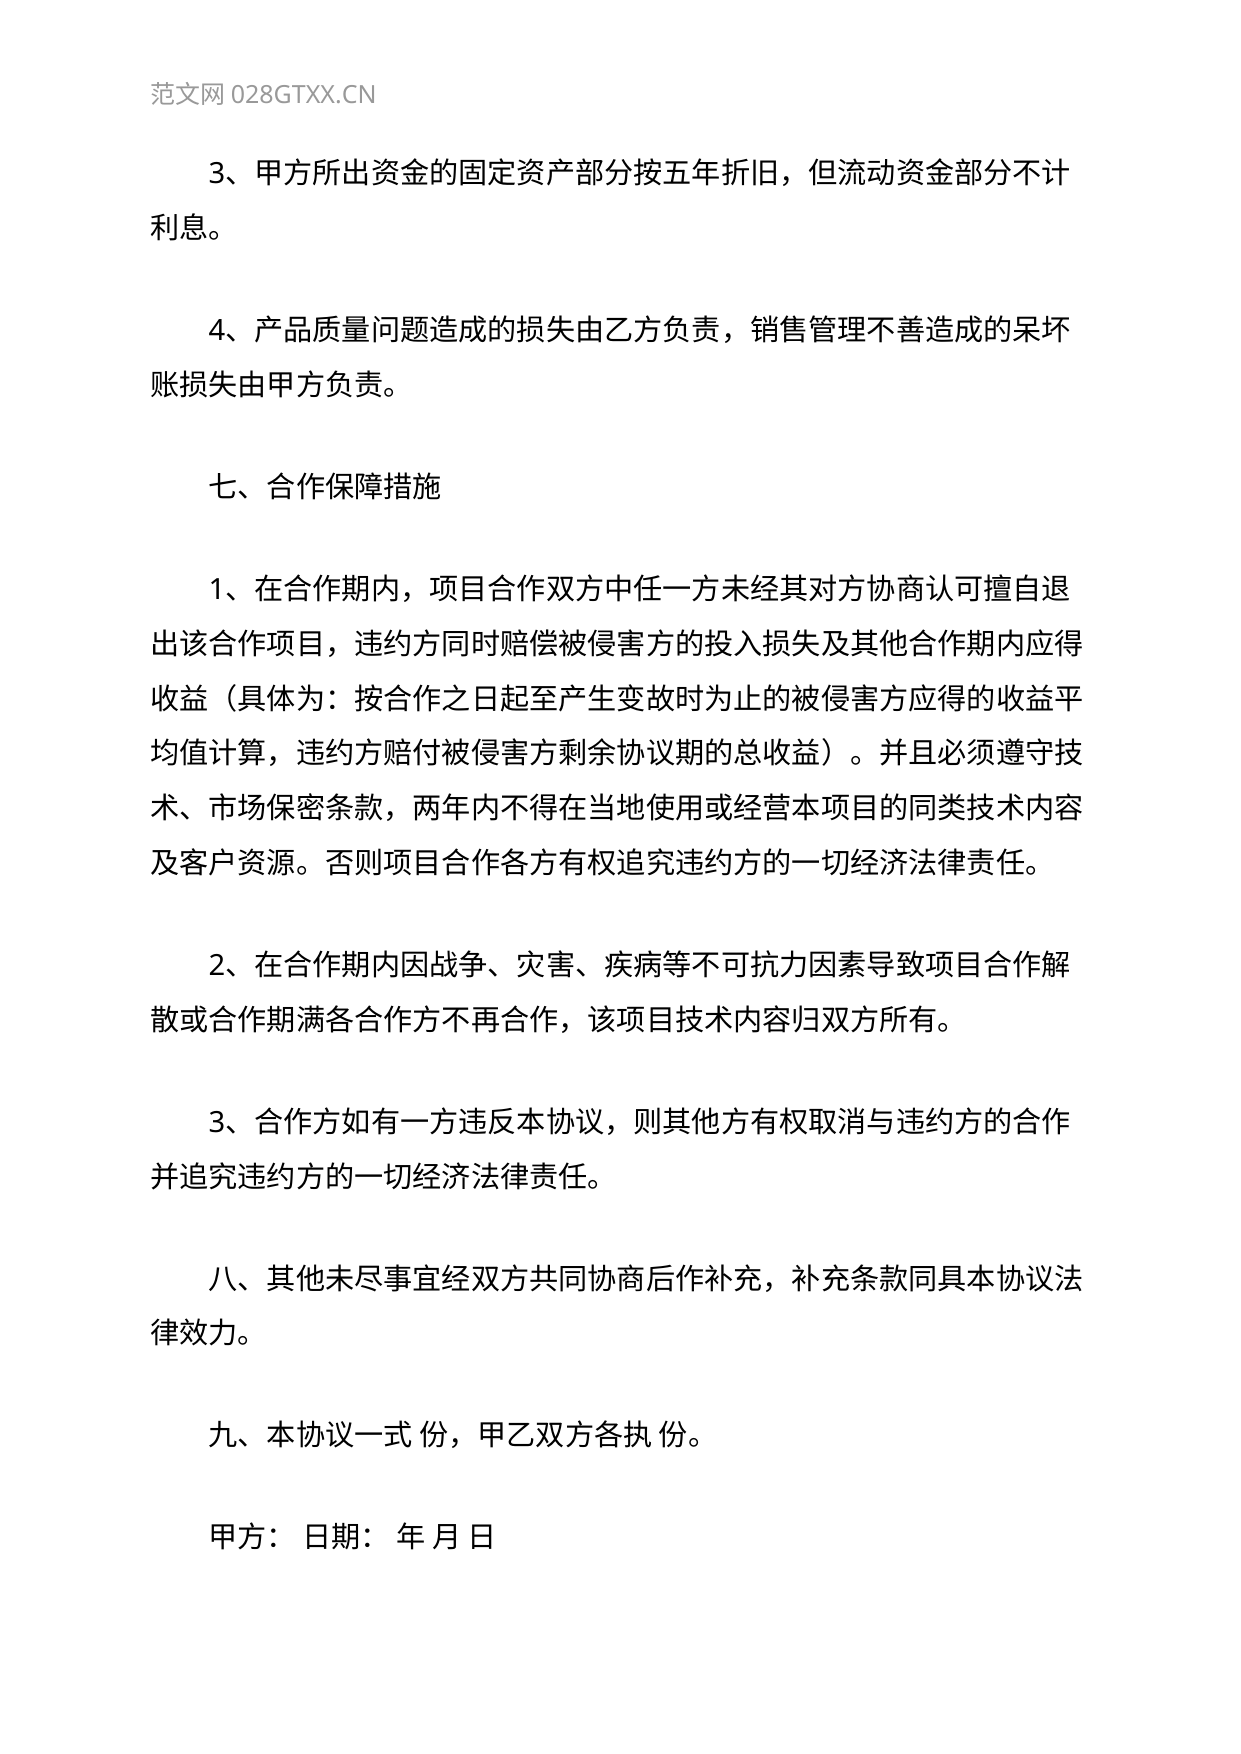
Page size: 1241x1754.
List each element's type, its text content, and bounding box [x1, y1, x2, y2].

text 1、在合作期内，项目合作双方中任一方未经其对方协商认可擅自退出该合作项目，违约方同时赔偿被侵害方的投入损失及其他合作期内应得收益（具体为：按合作之日起至产生变故时为止的被侵害方应得的收益平均值计算，违约方赔付被侵害方剩余协议期的总收益）。并且必须遵守技术、市场保密条款，两年内不得在当地使用或经营本项目的同类技术内容及客户资源。否则项目合作各方有权追究违约方的一切经济法律责任。 [150, 565, 1090, 882]
text 七、合作保障措施 [150, 463, 1090, 506]
text 九、本协议一式 份，甲乙双方各执 份。 [150, 1412, 1090, 1454]
text 3、甲方所出资金的固定资产部分按五年折旧，但流动资金部分不计利息。 [150, 150, 1090, 247]
text 2、在合作期内因战争、灾害、疾病等不可抗力因素导致项目合作解散或合作期满各合作方不再合作，该项目技术内容归双方所有。 [150, 942, 1090, 1039]
text 甲方： 日期： 年 月 日 [150, 1514, 1090, 1556]
text 3、合作方如有一方违反本协议，则其他方有权取消与违约方的合作并追究违约方的一切经济法律责任。 [150, 1098, 1090, 1196]
text 4、产品质量问题造成的损失由乙方负责，销售管理不善造成的呆坏账损失由甲方负责。 [150, 307, 1090, 404]
text 八、其他未尽事宜经双方共同协商后作补充，补充条款同具本协议法律效力。 [150, 1255, 1090, 1352]
